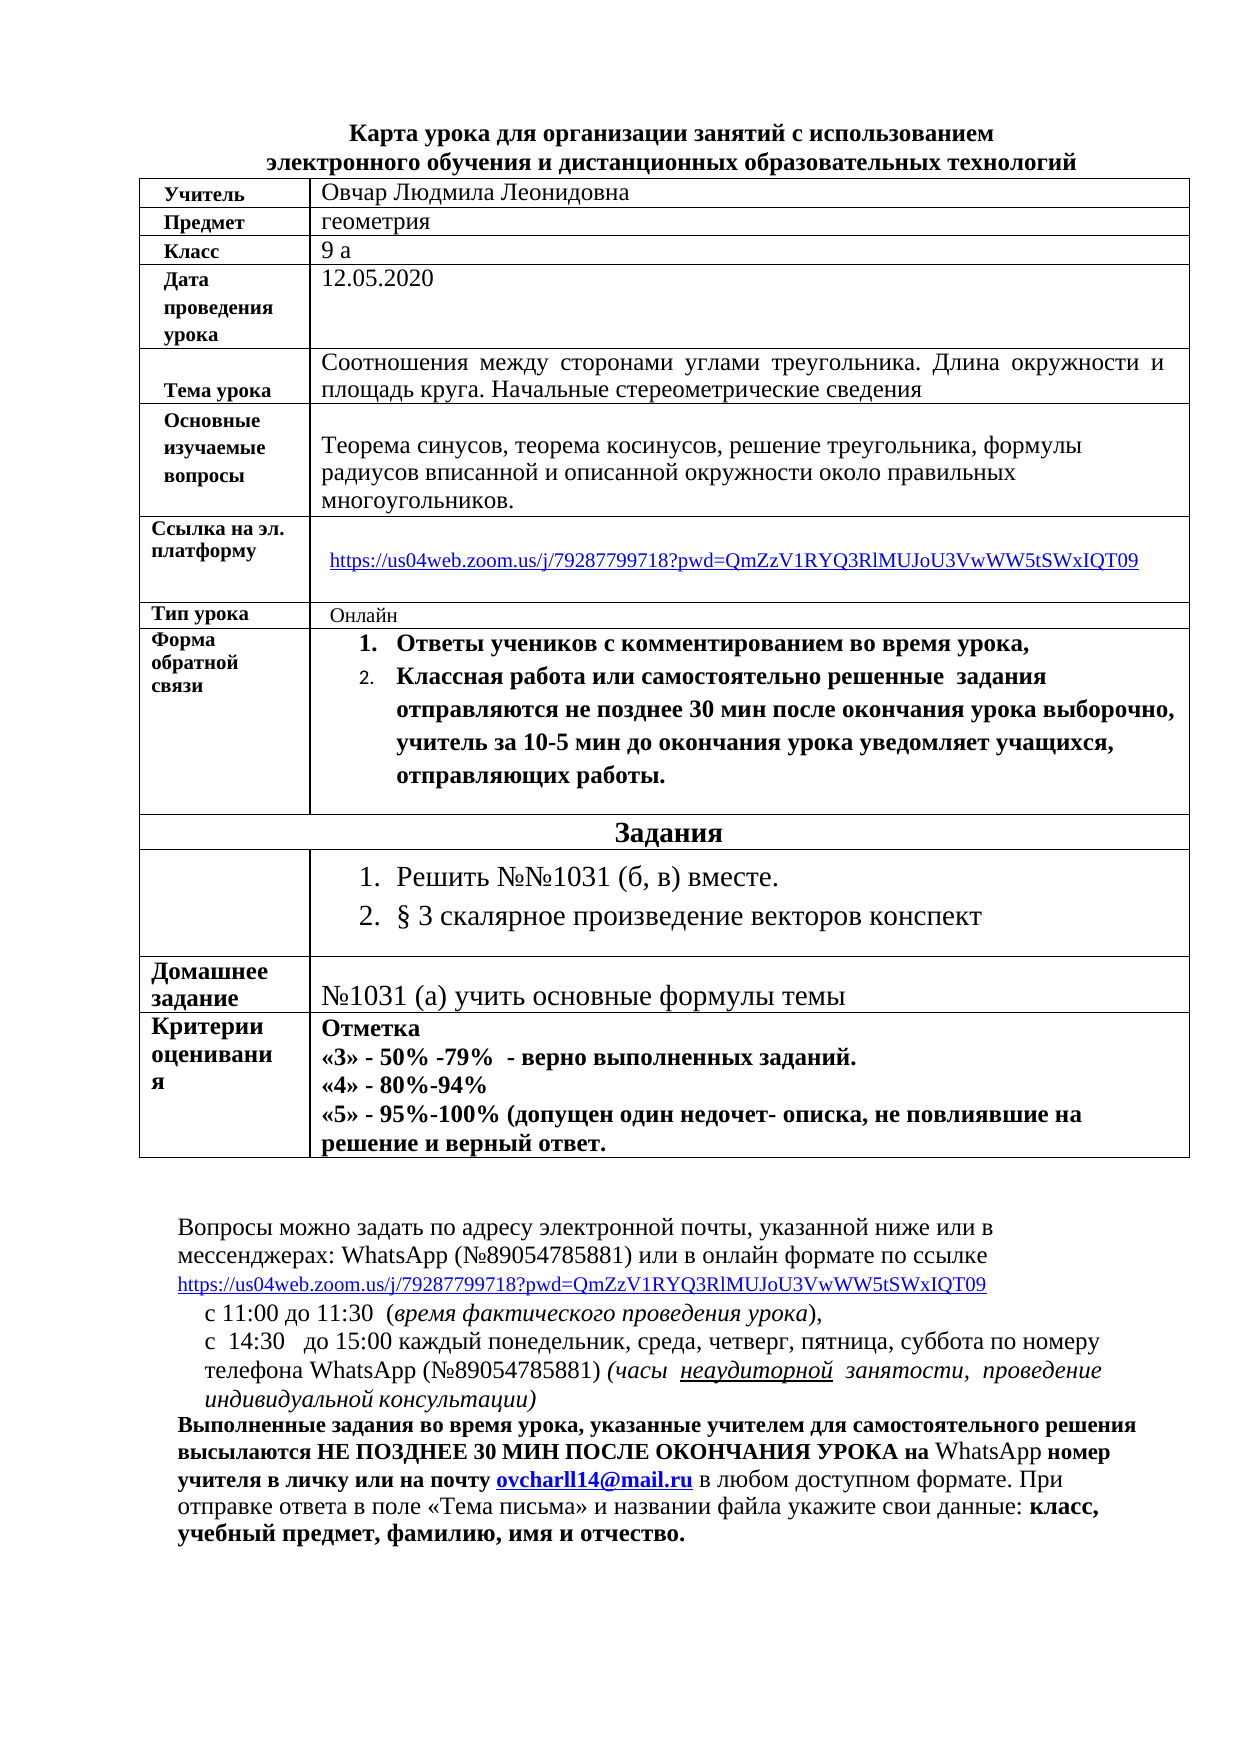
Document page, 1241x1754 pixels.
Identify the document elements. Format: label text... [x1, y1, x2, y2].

table_cell 12.05.2020 [311, 265, 1189, 347]
table_cell Теорема синусов, теорема косинусов, решение треугольника, формулы радиусов вписанной и описанной окружности около правильных многоугольников. [311, 404, 1189, 516]
table_cell Предмет [140, 208, 309, 235]
table_cell [140, 850, 309, 956]
table_header Овчар Людмила Леонидовна [311, 179, 1189, 207]
text Карта урока для организации занятий с использованием [177, 118, 1166, 147]
text с 11:00 до 11:30 (время фактического проведения урока), [204, 1298, 1152, 1326]
table_cell Класс [140, 236, 309, 264]
table_cell Домашнее задание [140, 957, 309, 1012]
table_cell Тип урока [140, 603, 309, 627]
text Выполненные задания во время урока, указанные учителем для самостоятельного решения высылаются НЕ ПОЗДНЕЕ 30 МИН ПОСЛЕ ОКОНЧАНИЯ УРОКА на WhatsApp номер учителя в личку или на почту ovcharll14@mail.ru в любом доступном формате. При отправке ответа в поле «Тема письма» и названии файла укажите свои данные: класс, учебный предмет, фамилию, имя и отчество. [177, 1413, 1139, 1547]
table_cell Отметка «3» - 50% -79% - верно выполненных заданий. «4» - 80%-94% «5» - 95%-100% (допущен один недочет- описка, не повлиявшие на решение и верный ответ. [311, 1013, 1189, 1157]
table_cell Задания [140, 815, 1189, 848]
table_cell Основные изучаемые вопросы [140, 404, 309, 516]
table_cell Соотношения между сторонами углами треугольника. Длина окружности и площадь круга. Начальные стереометрические сведения [311, 349, 1189, 403]
table_cell Дата проведения урока [140, 265, 309, 347]
text Вопросы можно задать по адресу электронной почты, указанной ниже или в мессенджерах: WhatsApp (№89054785881) или в онлайн формате по ссылке https://us04web.zoom.us/j/79287799718?pwd=QmZzV1RYQ3RlMUJoU3VwWW5tSWxIQT09 [177, 1212, 1152, 1297]
table_cell геометрия [311, 208, 1189, 235]
table_cell Тема урока [140, 349, 309, 403]
table_cell Решить №№1031 (б, в) вместе. § 3 скалярное произведение векторов конспект [311, 850, 1189, 956]
table_cell Критерии оценивания [140, 1013, 309, 1157]
table_cell Ответы учеников с комментированием во время урока, Классная работа или самостоятельно решенные задания отправляются не позднее 30 мин после окончания урока выборочно, учитель за 10-5 мин до окончания урока уведомляет учащихся, отправляющих работы. [311, 629, 1189, 814]
table_cell Ссылка на эл. платформу [140, 517, 309, 602]
table_cell https://us04web.zoom.us/j/79287799718?pwd=QmZzV1RYQ3RlMUJoU3VwWW5tSWxIQT09 [311, 517, 1189, 602]
table_cell 9 а [311, 236, 1189, 264]
table_header Учитель [140, 179, 309, 207]
table_cell Онлайн [311, 603, 1189, 627]
text с 14:30 до 15:00 каждый понедельник, среда, четверг, пятница, суббота по номеру телефона WhatsApp (№89054785881) (часы неаудиторной занятости, проведение индивидуальной консультации) [204, 1326, 1152, 1413]
text электронного обучения и дистанционных образовательных технологий [177, 147, 1166, 176]
table_cell №1031 (а) учить основные формулы темы [311, 957, 1189, 1012]
table_cell Форма обратной связи [140, 629, 309, 814]
